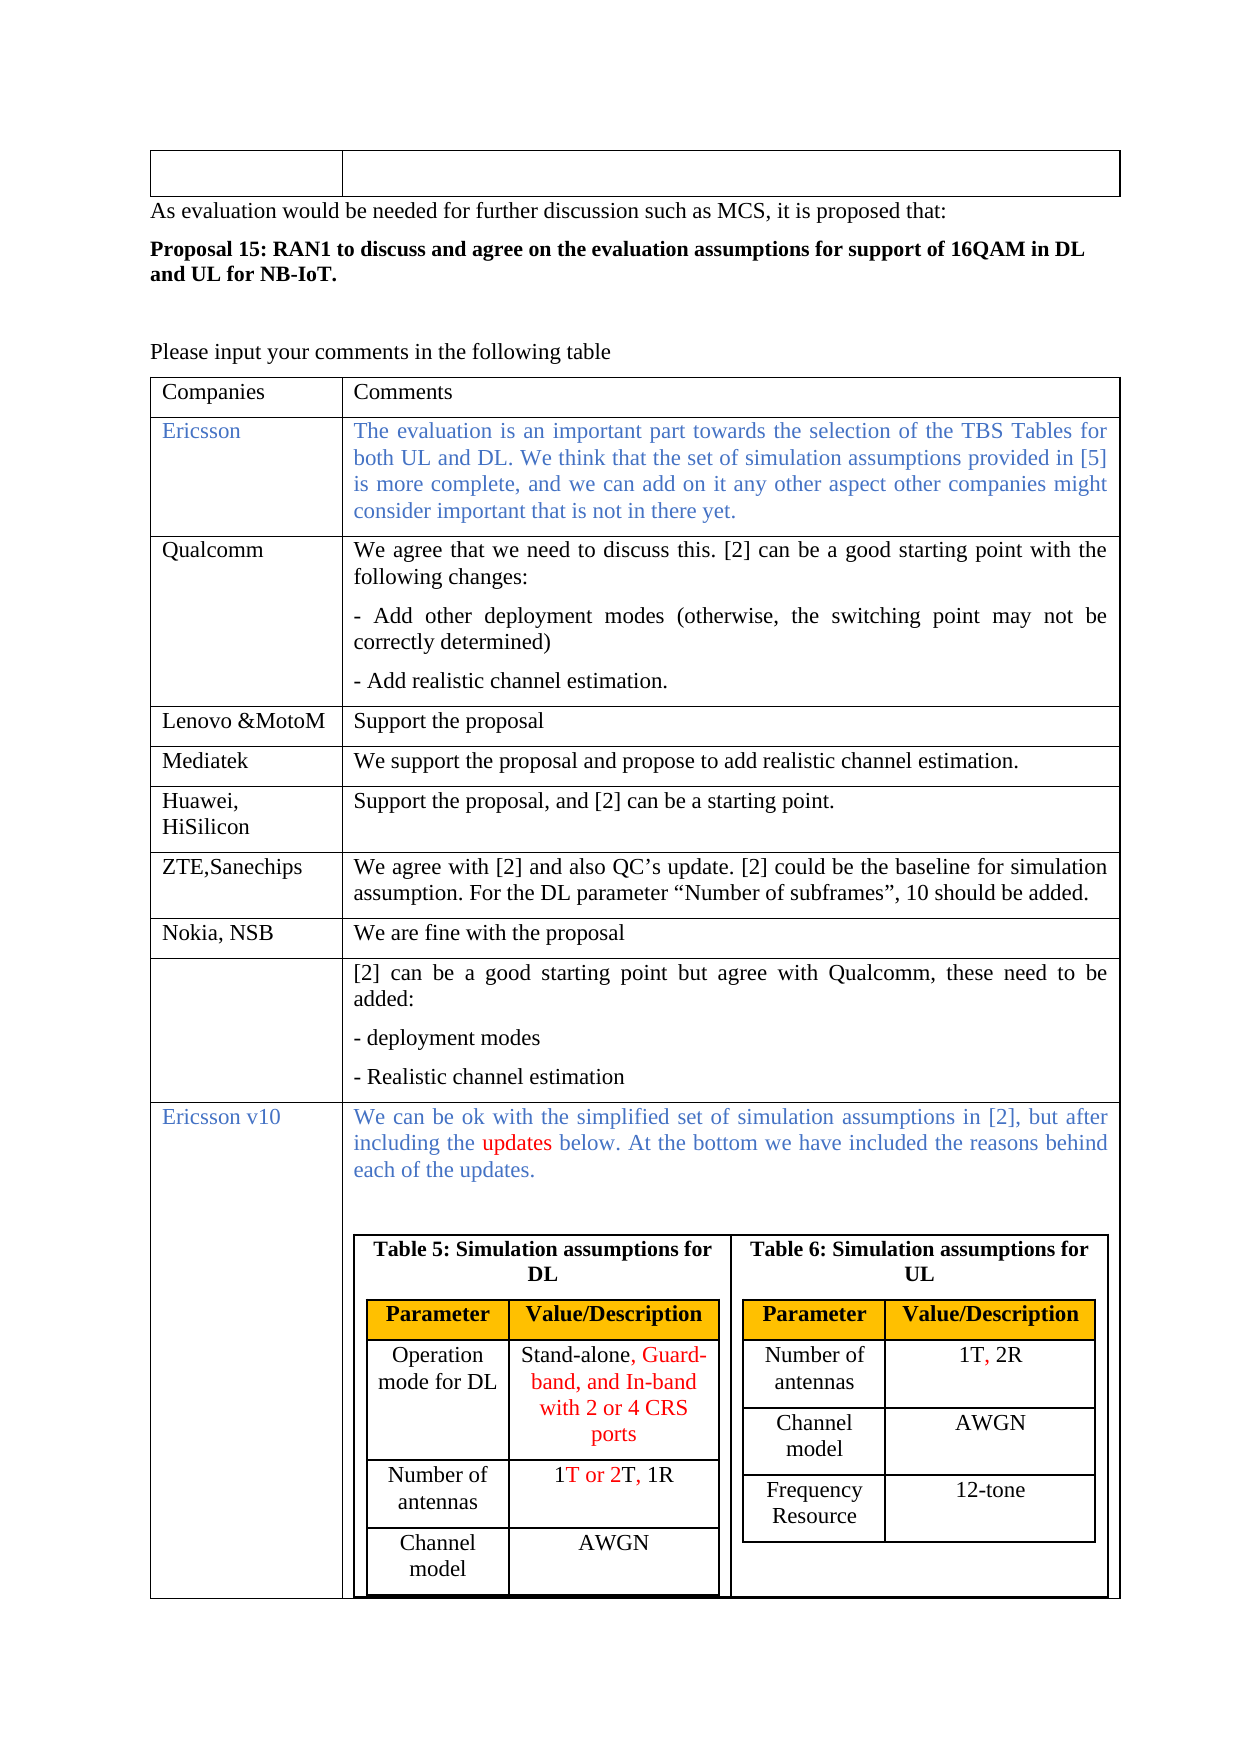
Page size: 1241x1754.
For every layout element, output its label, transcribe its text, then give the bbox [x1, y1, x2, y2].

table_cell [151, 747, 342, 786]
text Please input your comments in the following table [150, 338, 1120, 364]
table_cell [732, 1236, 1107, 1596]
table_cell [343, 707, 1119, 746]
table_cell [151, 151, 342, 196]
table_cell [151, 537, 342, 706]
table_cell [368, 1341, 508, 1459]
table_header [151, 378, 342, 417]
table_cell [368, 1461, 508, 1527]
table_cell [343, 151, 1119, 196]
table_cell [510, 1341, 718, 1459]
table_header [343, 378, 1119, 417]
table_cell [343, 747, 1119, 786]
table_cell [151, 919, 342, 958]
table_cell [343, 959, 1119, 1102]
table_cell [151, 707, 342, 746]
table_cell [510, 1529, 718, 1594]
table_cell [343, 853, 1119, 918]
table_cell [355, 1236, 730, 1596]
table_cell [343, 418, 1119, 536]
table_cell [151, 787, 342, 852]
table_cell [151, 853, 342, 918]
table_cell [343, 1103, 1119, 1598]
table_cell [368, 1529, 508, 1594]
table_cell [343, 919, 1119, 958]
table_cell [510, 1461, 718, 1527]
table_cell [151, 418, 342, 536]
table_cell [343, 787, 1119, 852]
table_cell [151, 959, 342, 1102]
text As evaluation would be needed for further discussion such as MCS, it is proposed that: [150, 197, 1120, 223]
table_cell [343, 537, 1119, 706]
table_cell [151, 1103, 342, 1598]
